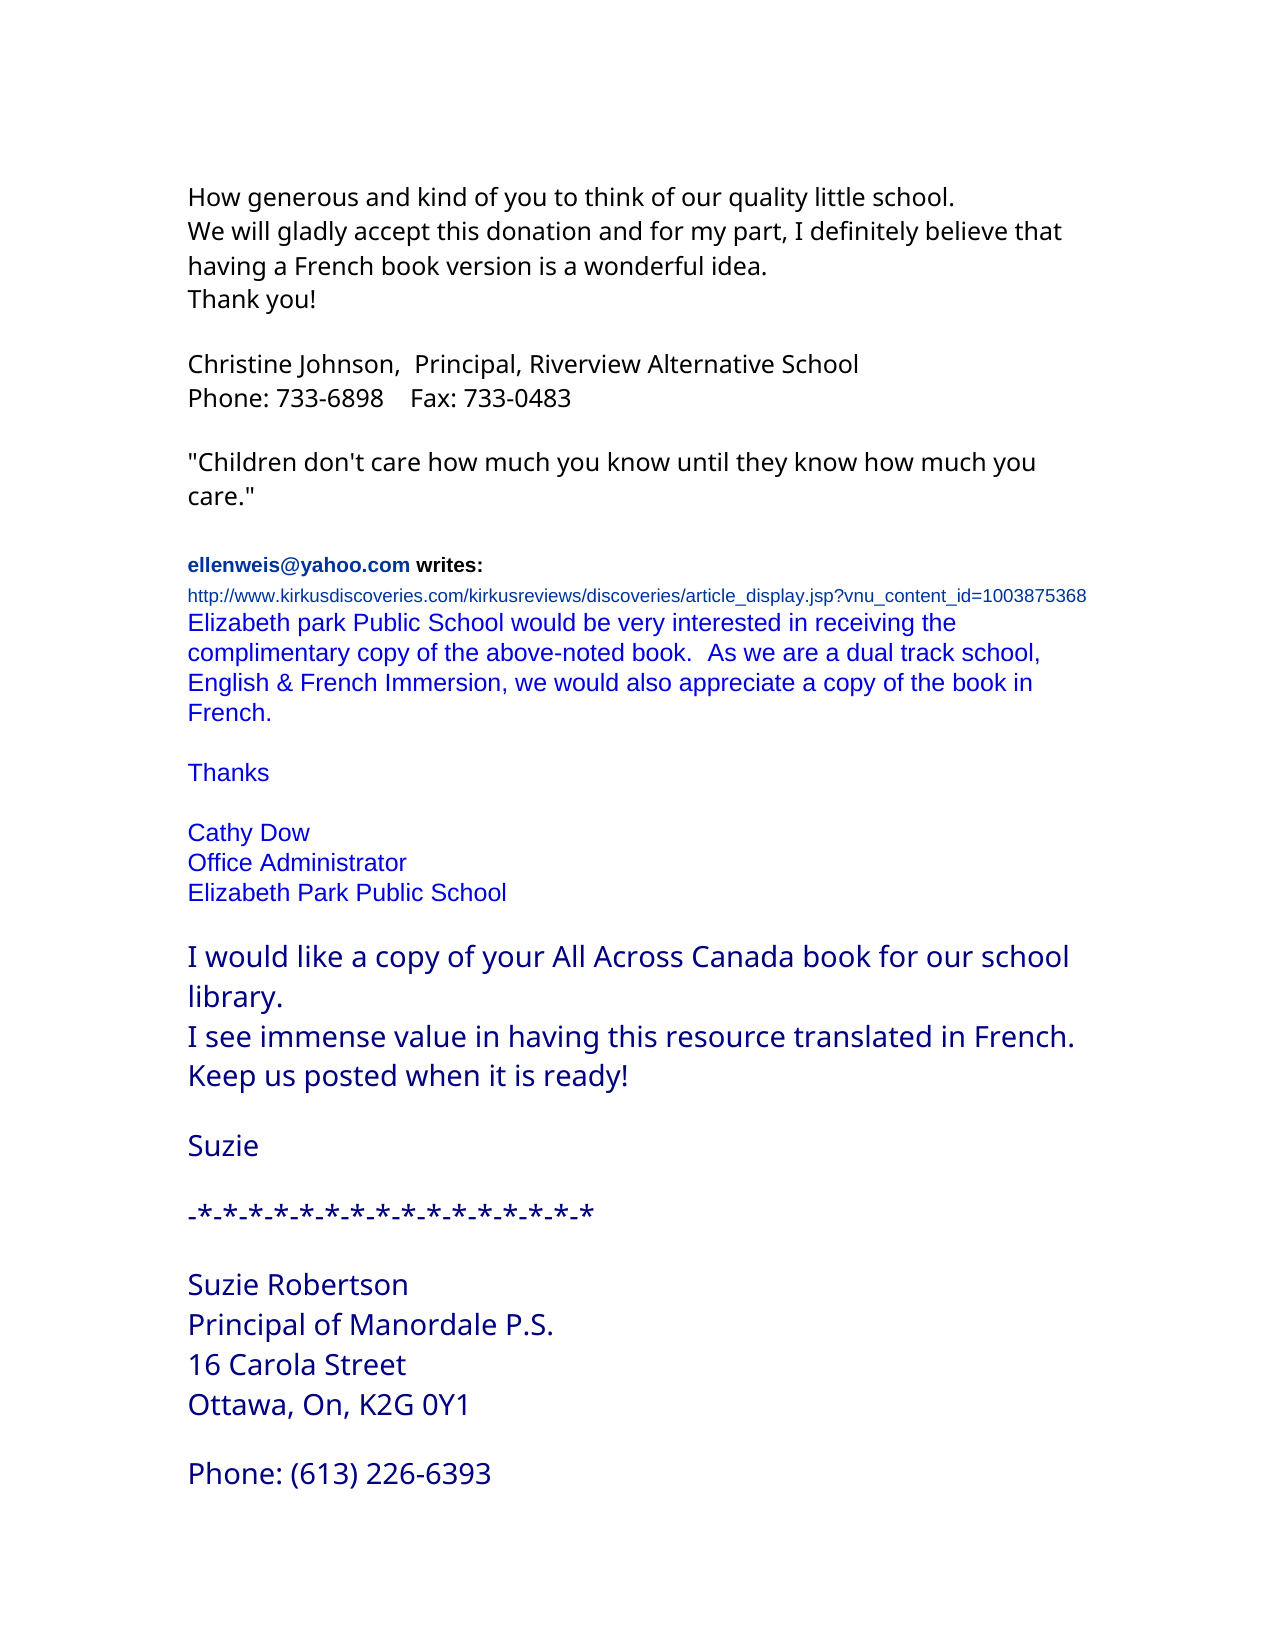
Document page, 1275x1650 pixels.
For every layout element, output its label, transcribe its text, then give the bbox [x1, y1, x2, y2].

text Elizabeth park Public School would be very interested in receiving the complimentary copy of the above-noted book. As we are a dual track school, English & French Immersion, we would also appreciate a copy of the book in French. [187, 607, 1087, 727]
text Ottawa, On, K2G 0Y1 [187, 1384, 1087, 1423]
text Phone: 733-6898 Fax: 733-0483 [187, 380, 1087, 414]
text We will gladly accept this donation and for my part, I definitely believe that having a French book version is a wonderful idea. [187, 214, 1087, 282]
text Thanks [187, 757, 1087, 787]
text I see immense value in having this resource translated in French. Keep us posted when it is ready! [187, 1016, 1087, 1095]
text Suzie [187, 1125, 1087, 1165]
text Office Administrator [187, 847, 1087, 877]
text Christine Johnson, Principal, Riverview Alternative School [187, 346, 1087, 380]
text Thank you! [187, 282, 1087, 316]
text "Children don't care how much you know until they know how much you care." [187, 444, 1087, 512]
text http://www.kirkusdiscoveries.com/kirkusreviews/discoveries/article_display.jsp?vnu_content_id=1003875368 [187, 577, 1087, 607]
text How generous and kind of you to think of our quality little school. [187, 180, 1087, 214]
text Phone: (613) 226-6393 [187, 1453, 1087, 1493]
text Suzie Robertson [187, 1265, 1087, 1304]
text -*-*-*-*-*-*-*-*-*-*-*-*-*-*-*-* [187, 1195, 1087, 1235]
text Cathy Dow [187, 817, 1087, 847]
text ellenweis@yahoo.com writes: [187, 547, 1087, 577]
text Principal of Manordale P.S. [187, 1304, 1087, 1344]
text Elizabeth Park Public School [187, 877, 1087, 907]
text 16 Carola Street [187, 1344, 1087, 1384]
text I would like a copy of your All Across Canada book for our school library. [187, 937, 1087, 1016]
